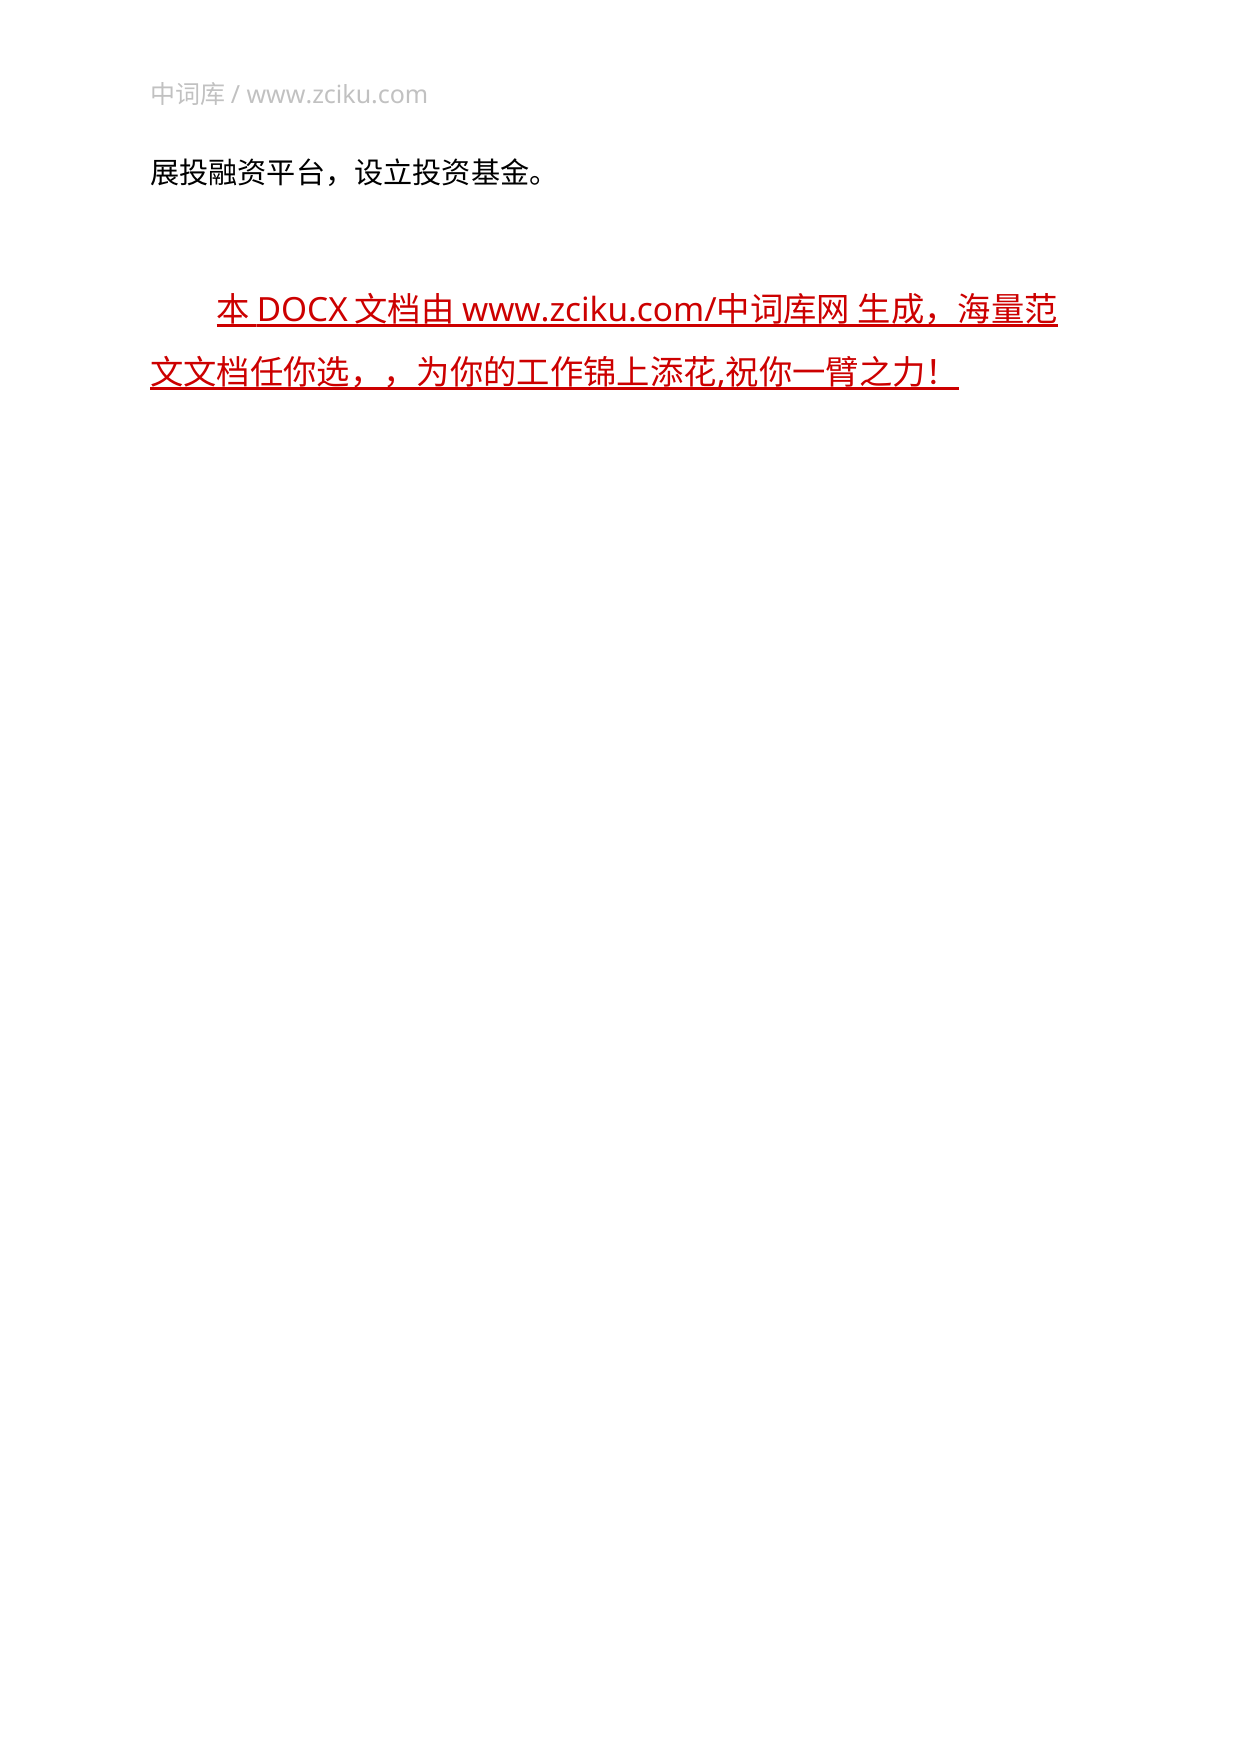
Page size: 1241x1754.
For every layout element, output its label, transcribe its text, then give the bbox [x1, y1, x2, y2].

text 本DOCX文档由 www.zciku.com/中词库网 生成，海量范文文档任你选，，为你的工作锦上添花,祝你一臂之力！ [150, 283, 1090, 394]
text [150, 150, 1090, 192]
